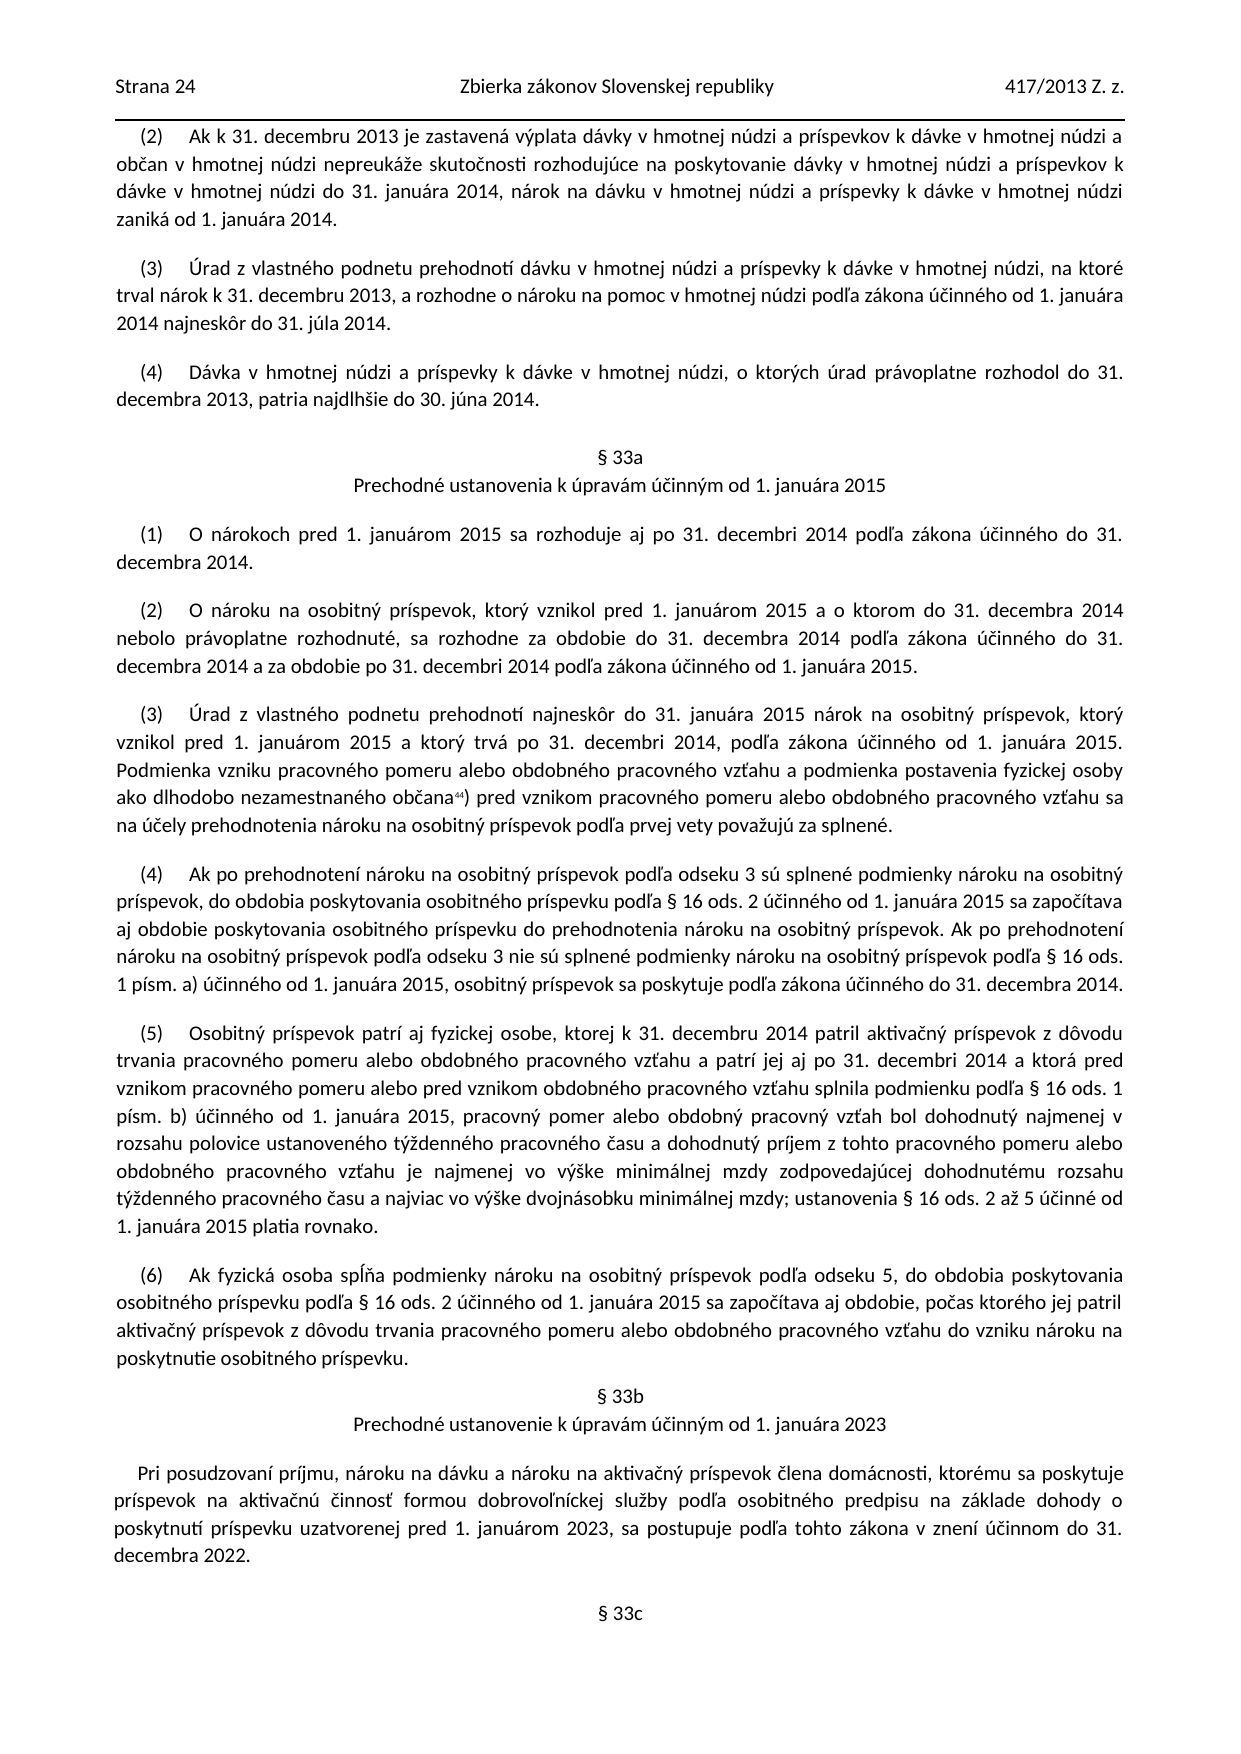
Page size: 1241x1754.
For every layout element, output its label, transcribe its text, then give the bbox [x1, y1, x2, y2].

list O nárokoch pred 1. januárom 2015 sa rozhoduje aj po 31. decembri 2014 podľa zákona účinného do 31. decembra 2014. [116, 521, 1125, 574]
list Ak fyzická osoba spĺňa podmienky nároku na osobitný príspevok podľa odseku 5, do obdobia poskytovania osobitného príspevku podľa § 16 ods. 2 účinného od 1. januára 2015 sa započítava aj obdobie, počas ktorého jej patril aktivačný príspevok z dôvodu trvania pracovného pomeru alebo obdobného pracovného vzťahu do vzniku nároku na poskytnutie osobitného príspevku. [116, 1262, 1125, 1370]
text Pri posudzovaní príjmu, nároku na dávku a nároku na aktivačný príspevok člena domácnosti, ktorému sa poskytuje príspevok na aktivačnú činnosť formou dobrovoľníckej služby podľa osobitného predpisu na základe dohody o poskytnutí príspevku uzatvorenej pred 1. januárom 2023, sa postupuje podľa tohto zákona v znení účinnom do 31. decembra 2022. [113, 1460, 1125, 1568]
list Úrad z vlastného podnetu prehodnotí dávku v hmotnej núdzi a príspevky k dávke v hmotnej núdzi, na ktoré trval nárok k 31. decembru 2013, a rozhodne o nároku na pomoc v hmotnej núdzi podľa zákona účinného od 1. januára 2014 najneskôr do 31. júla 2014. [116, 255, 1125, 336]
text § 33c [144, 1600, 1096, 1626]
list Osobitný príspevok patrí aj fyzickej osobe, ktorej k 31. decembru 2014 patril aktivačný príspevok z dôvodu trvania pracovného pomeru alebo obdobného pracovného vzťahu a patrí jej aj po 31. decembri 2014 a ktorá pred vznikom pracovného pomeru alebo pred vznikom obdobného pracovného vzťahu splnila podmienku podľa § 16 ods. 1 písm. b) účinného od 1. januára 2015, pracovný pomer alebo obdobný pracovný vzťah bol dohodnutý najmenej v rozsahu polovice ustanoveného týždenného pracovného času a dohodnutý príjem z tohto pracovného pomeru alebo obdobného pracovného vzťahu je najmenej vo výške minimálnej mzdy zodpovedajúcej dohodnutému rozsahu týždenného pracovného času a najviac vo výške dvojnásobku minimálnej mzdy; ustanovenia § 16 ods. 2 až 5 účinné od 1. januára 2015 platia rovnako. [116, 1020, 1125, 1239]
list O nároku na osobitný príspevok, ktorý vznikol pred 1. januárom 2015 a o ktorom do 31. decembra 2014 nebolo právoplatne rozhodnuté, sa rozhodne za obdobie do 31. decembra 2014 podľa zákona účinného do 31. decembra 2014 a za obdobie po 31. decembri 2014 podľa zákona účinného od 1. januára 2015. [116, 598, 1125, 678]
text Prechodné ustanovenia k úpravám účinným od 1. januára 2015 [144, 473, 1096, 498]
list Ak po prehodnotení nároku na osobitný príspevok podľa odseku 3 sú splnené podmienky nároku na osobitný príspevok, do obdobia poskytovania osobitného príspevku podľa § 16 ods. 2 účinného od 1. januára 2015 sa započítava aj obdobie poskytovania osobitného príspevku do prehodnotenia nároku na osobitný príspevok. Ak po prehodnotení nároku na osobitný príspevok podľa odseku 3 nie sú splnené podmienky nároku na osobitný príspevok podľa § 16 ods. 1 písm. a) účinného od 1. januára 2015, osobitný príspevok sa poskytuje podľa zákona účinného do 31. decembra 2014. [116, 861, 1125, 997]
list Úrad z vlastného podnetu prehodnotí najneskôr do 31. januára 2015 nárok na osobitný príspevok, ktorý vznikol pred 1. januárom 2015 a ktorý trvá po 31. decembri 2014, podľa zákona účinného od 1. januára 2015. Podmienka vzniku pracovného pomeru alebo obdobného pracovného vzťahu a podmienka postavenia fyzickej osoby ako dlhodobo nezamestnaného občana44) pred vznikom pracovného pomeru alebo obdobného pracovného vzťahu sa na účely prehodnotenia nároku na osobitný príspevok podľa prvej vety považujú za splnené. [116, 702, 1125, 837]
list Dávka v hmotnej núdzi a príspevky k dávke v hmotnej núdzi, o ktorých úrad právoplatne rozhodol do 31. decembra 2013, patria najdlhšie do 30. júna 2014. [116, 359, 1125, 412]
text § 33b [144, 1383, 1096, 1408]
text Prechodné ustanovenie k úpravám účinným od 1. januára 2023 [144, 1411, 1096, 1436]
text § 33a [144, 444, 1096, 470]
list Ak k 31. decembru 2013 je zastavená výplata dávky v hmotnej núdzi a príspevkov k dávke v hmotnej núdzi a občan v hmotnej núdzi nepreukáže skutočnosti rozhodujúce na poskytovanie dávky v hmotnej núdzi a príspevkov k dávke v hmotnej núdzi do 31. januára 2014, nárok na dávku v hmotnej núdzi a príspevky k dávke v hmotnej núdzi zaniká od 1. januára 2014. [116, 101, 1125, 232]
